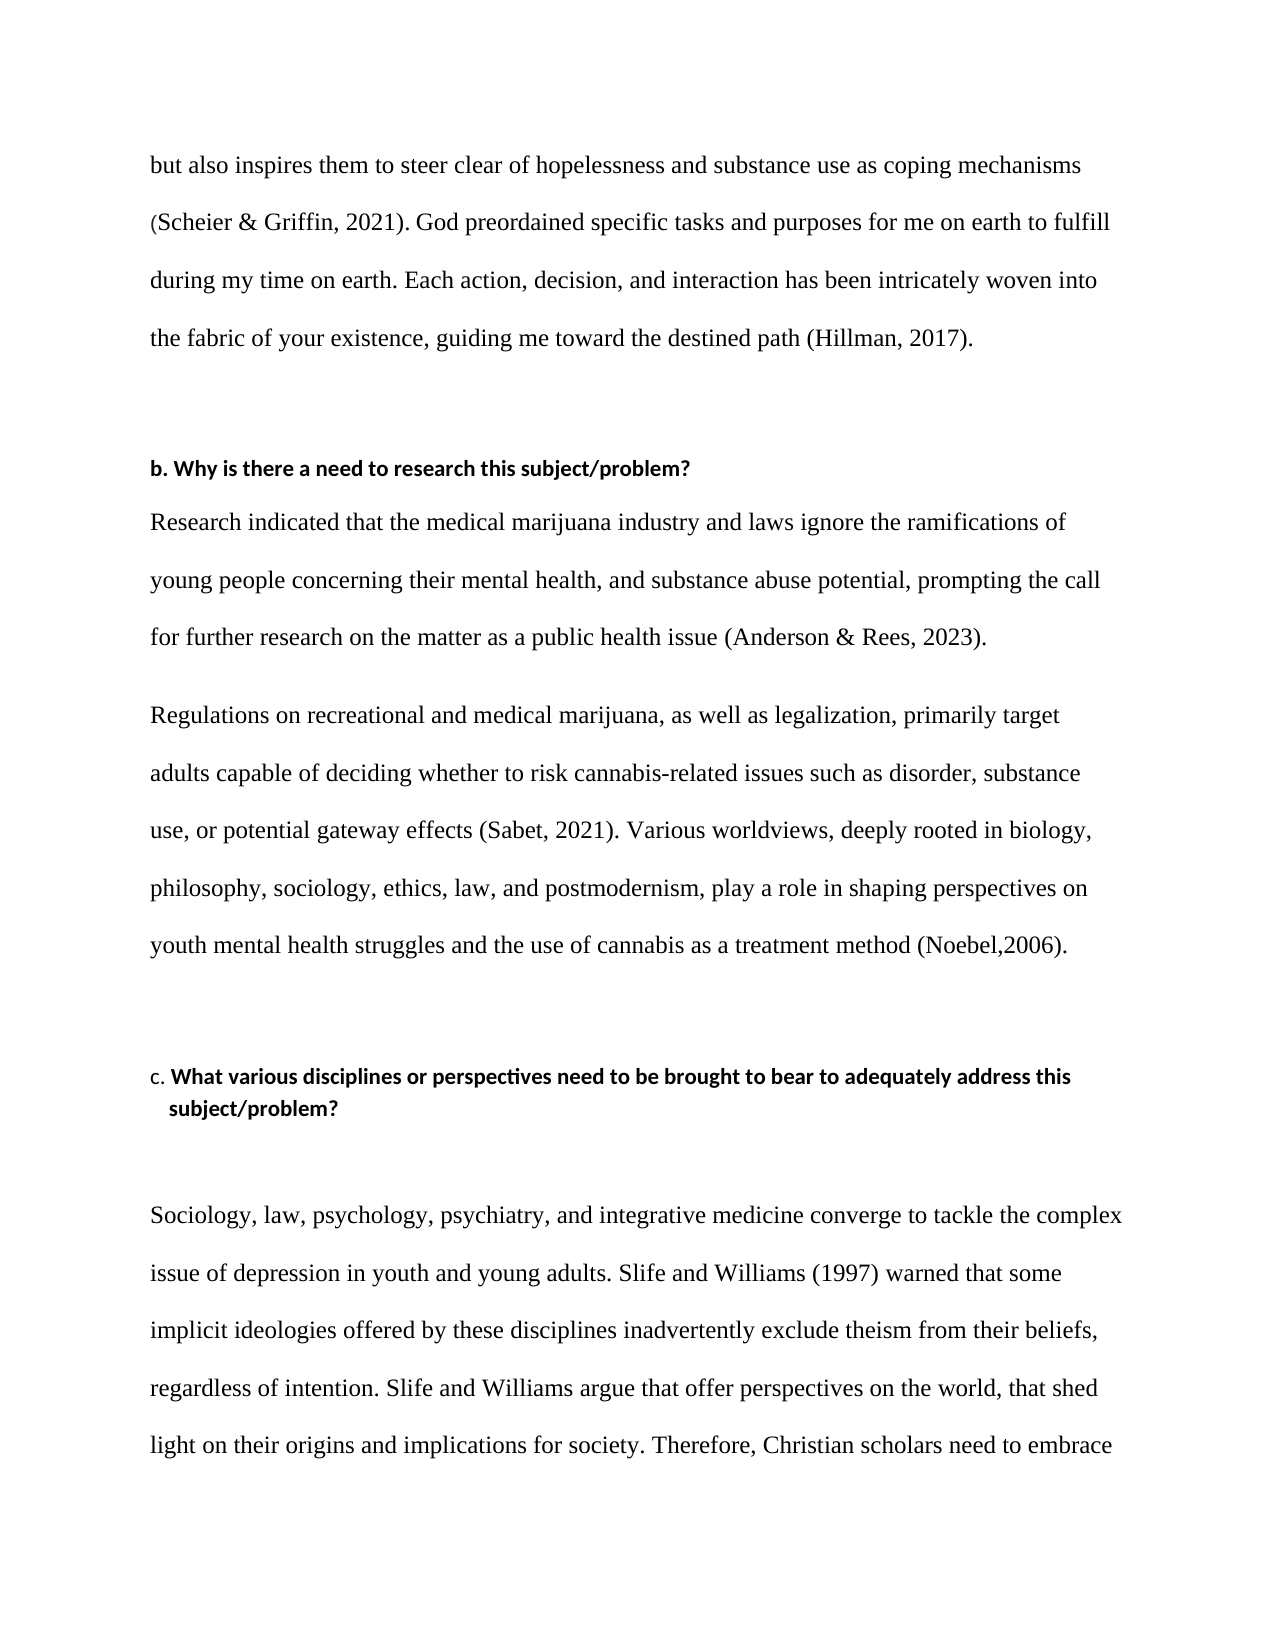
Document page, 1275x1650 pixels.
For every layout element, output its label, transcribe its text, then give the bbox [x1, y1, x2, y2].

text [150, 1200, 1125, 1459]
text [150, 150, 1125, 352]
text Regulations on recreational and medical marijuana, as well as legalization, primarily target adults capable of deciding whether to risk cannabis-related issues such as disorder, substance use, or potential gateway effects (Sabet, 2021). Various worldviews, deeply rooted in biology, philosophy, sociology, ethics, law, and postmodernism, play a role in shaping perspectives on youth mental health struggles and the use of cannabis as a treatment method (Noebel,2006). [150, 701, 1125, 959]
text Research indicated that the medical marijuana industry and laws ignore the ramifications of young people concerning their mental health, and substance abuse potential, prompting the call for further research on the matter as a public health issue (Anderson & Rees, 2023). [150, 507, 1125, 651]
text b. Why is there a need to research this subject/problem? [150, 454, 1125, 482]
text c. What various disciplines or perspectives need to be brought to bear to adequately address this subject/problem? [150, 1062, 1125, 1122]
